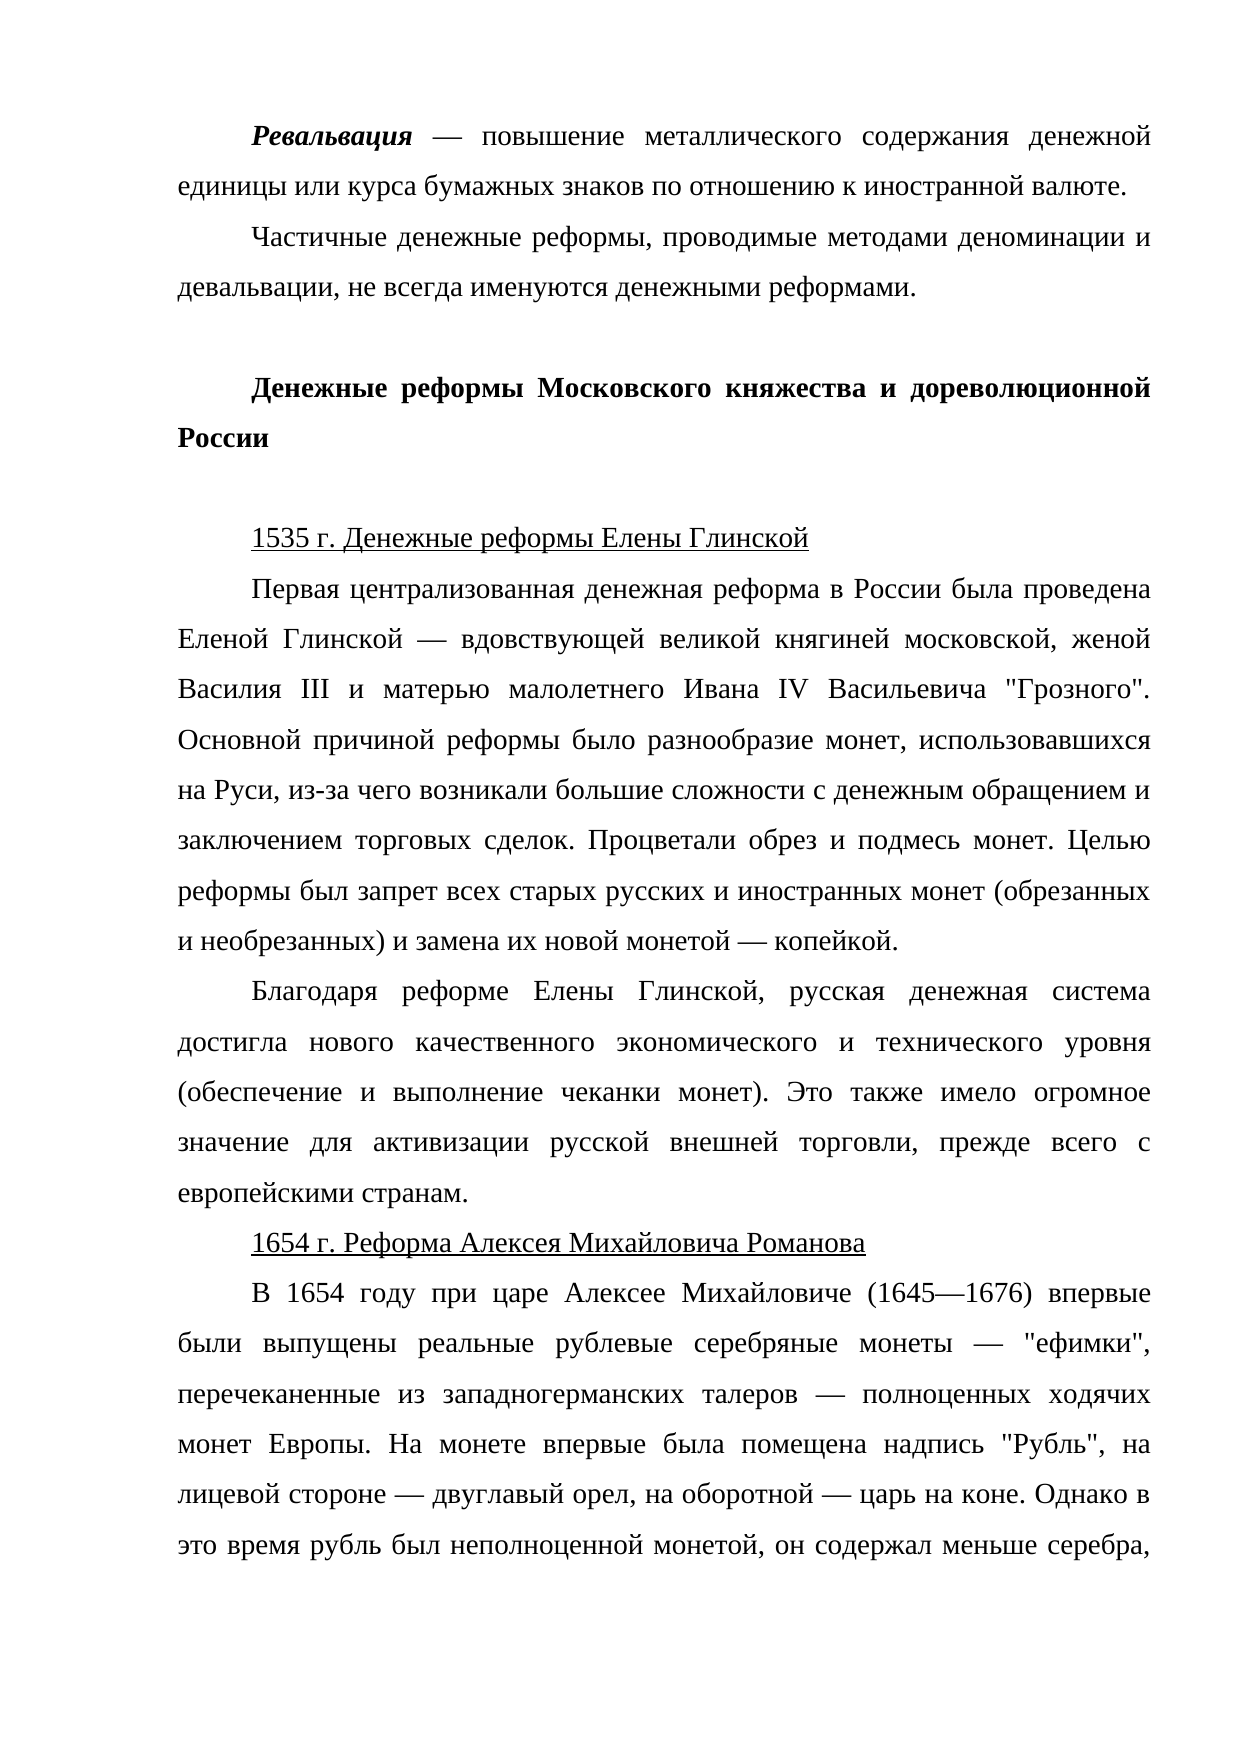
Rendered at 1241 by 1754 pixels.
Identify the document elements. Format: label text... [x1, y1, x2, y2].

text 1654 г. Реформа Алексея Михайловича Романова [177, 1225, 1152, 1258]
text Частичные денежные реформы, проводимые методами деноминации и девальвации, не всегда именуются денежными реформами. [177, 219, 1152, 303]
text Ревальвация — повышение металлического содержания денежной единицы или курса бумажных знаков по отношению к иностранной валюте. [177, 118, 1152, 202]
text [177, 1275, 1152, 1560]
text Денежные реформы Московского княжества и дореволюционной России [177, 370, 1152, 453]
text Благодаря реформе Елены Глинской, русская денежная система достигла нового качественного экономического и технического уровня (обеспечение и выполнение чеканки монет). Это также имело огромное значение для активизации русской внешней торговли, прежде всего с европейскими странам. [177, 973, 1152, 1208]
text 1535 г. Денежные реформы Елены Глинской [177, 521, 1152, 554]
text Первая централизованная денежная реформа в России была проведена Еленой Глинской — вдовствующей великой княгиней московской, женой Василия III и матерью малолетнего Ивана IV Васильевича "Грозного". Основной причиной реформы было разнообразие монет, использовавшихся на Руси, из-за чего возникали большие сложности с денежным обращением и заключением торговых сделок. Процветали обрез и подмесь монет. Целью реформы был запрет всех старых русских и иностранных монет (обрезанных и необрезанных) и замена их новой монетой — копейкой. [177, 571, 1152, 957]
